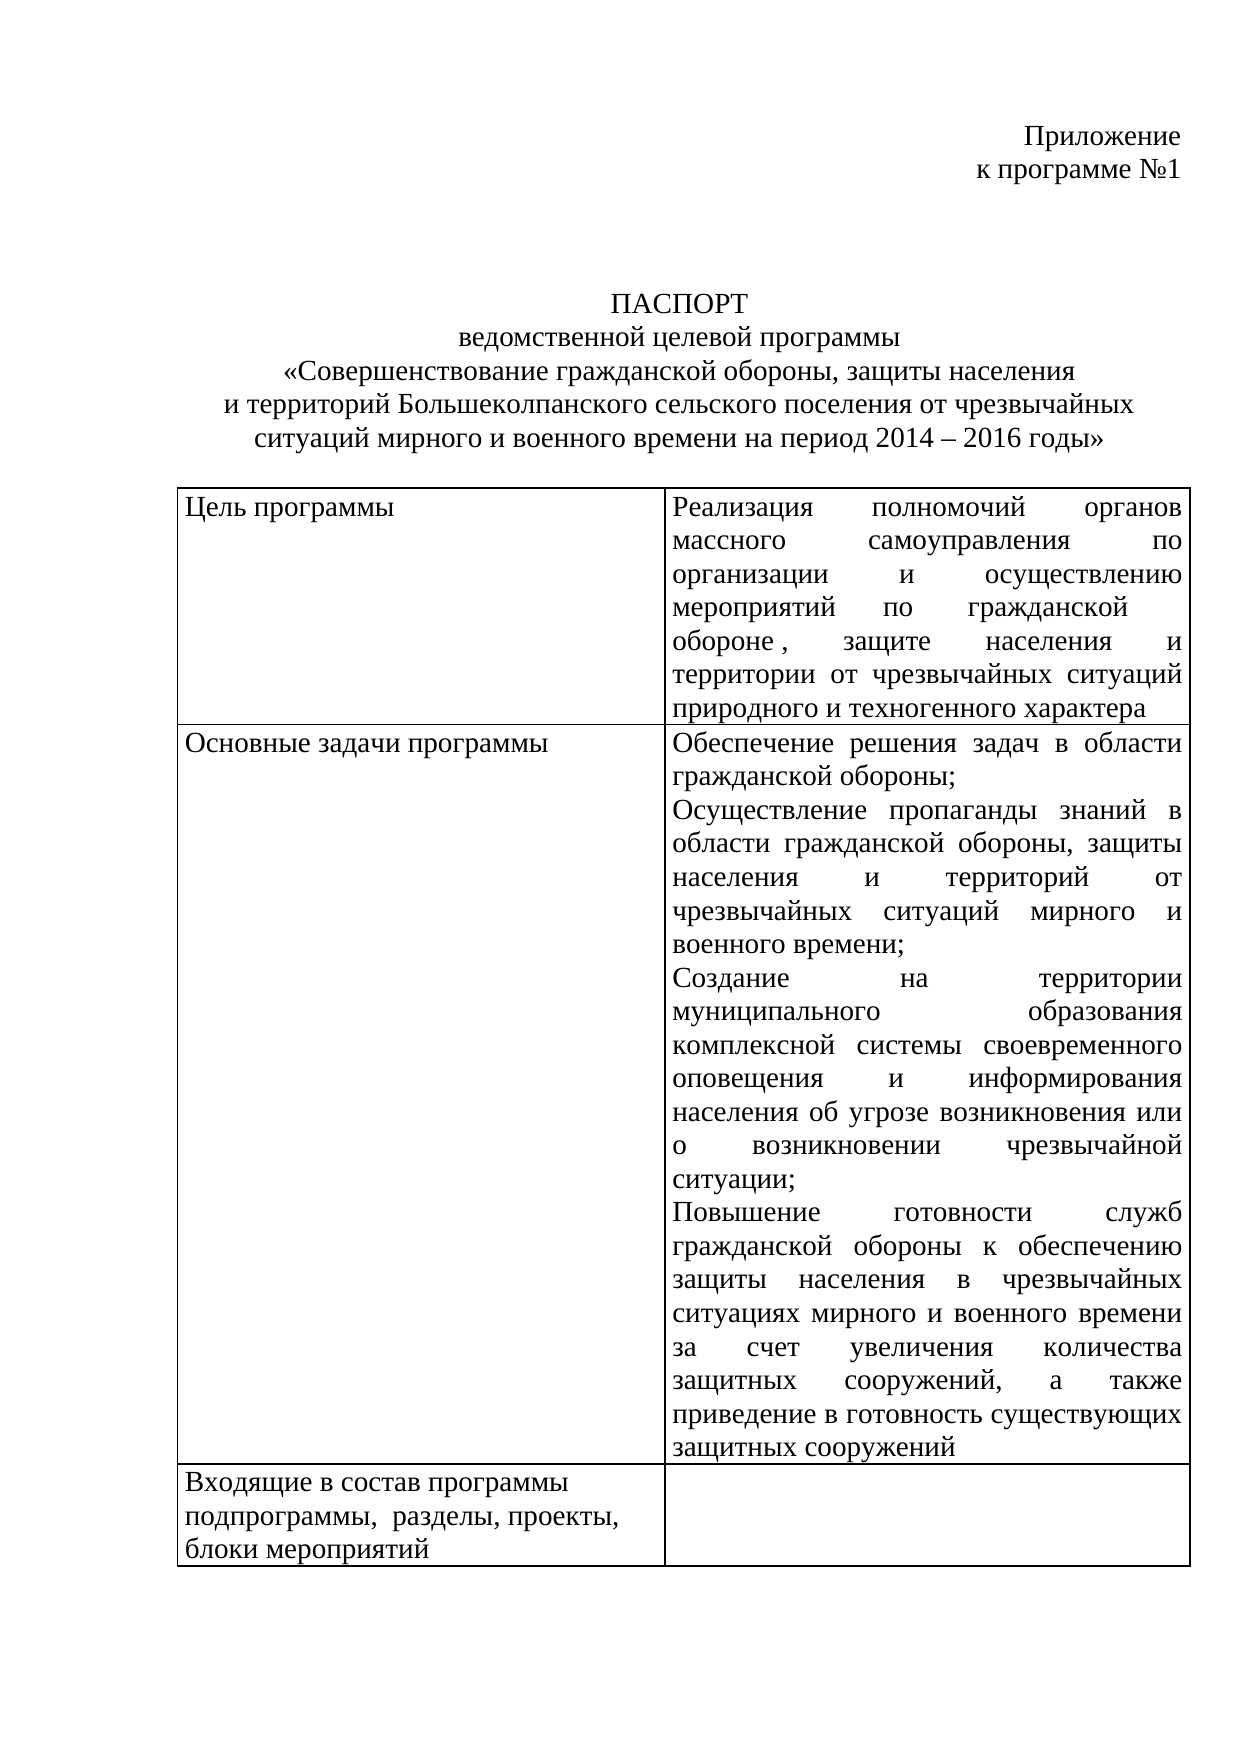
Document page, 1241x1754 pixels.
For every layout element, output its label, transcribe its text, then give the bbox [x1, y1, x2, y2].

text и территорий Большеколпанского сельского поселения от чрезвычайных ситуаций мирного и военного времени на период 2014 – 2016 годы» [177, 386, 1181, 453]
text Приложение [177, 118, 1181, 152]
table_header Реализация полномочий органов массного самоуправления по организации и осуществлению мероприятий по гражданской обороне , защите населения и территории от чрезвычайных ситуаций природного и техногенного характера [666, 489, 1189, 723]
table_cell Основные задачи программы [178, 725, 664, 1463]
table_cell Обеспечение решения задач в области гражданской обороны; Осуществление пропаганды знаний в области гражданской обороны, защиты населения и территорий от чрезвычайных ситуаций мирного и военного времени; Создание на территории муниципального образования комплексной системы своевременного оповещения и информирования населения об угрозе возникновения или о возникновении чрезвычайной ситуации; Повышение готовности служб гражданской обороны к обеспечению защиты населения в чрезвычайных ситуациях мирного и военного времени за счет увеличения количества защитных сооружений, а также приведение в готовность существующих защитных сооружений [666, 725, 1189, 1463]
table_cell [666, 1465, 1189, 1565]
table_cell Входящие в состав программы подпрограммы, разделы, проекты, блоки мероприятий [178, 1465, 664, 1565]
table_header Цель программы [178, 489, 664, 723]
subtitle ведомственной целевой программы [177, 319, 1181, 353]
text ПАСПОРТ [177, 286, 1181, 319]
text к программе №1 [177, 152, 1181, 185]
text «Совершенствование гражданской обороны, защиты населения [177, 353, 1181, 386]
